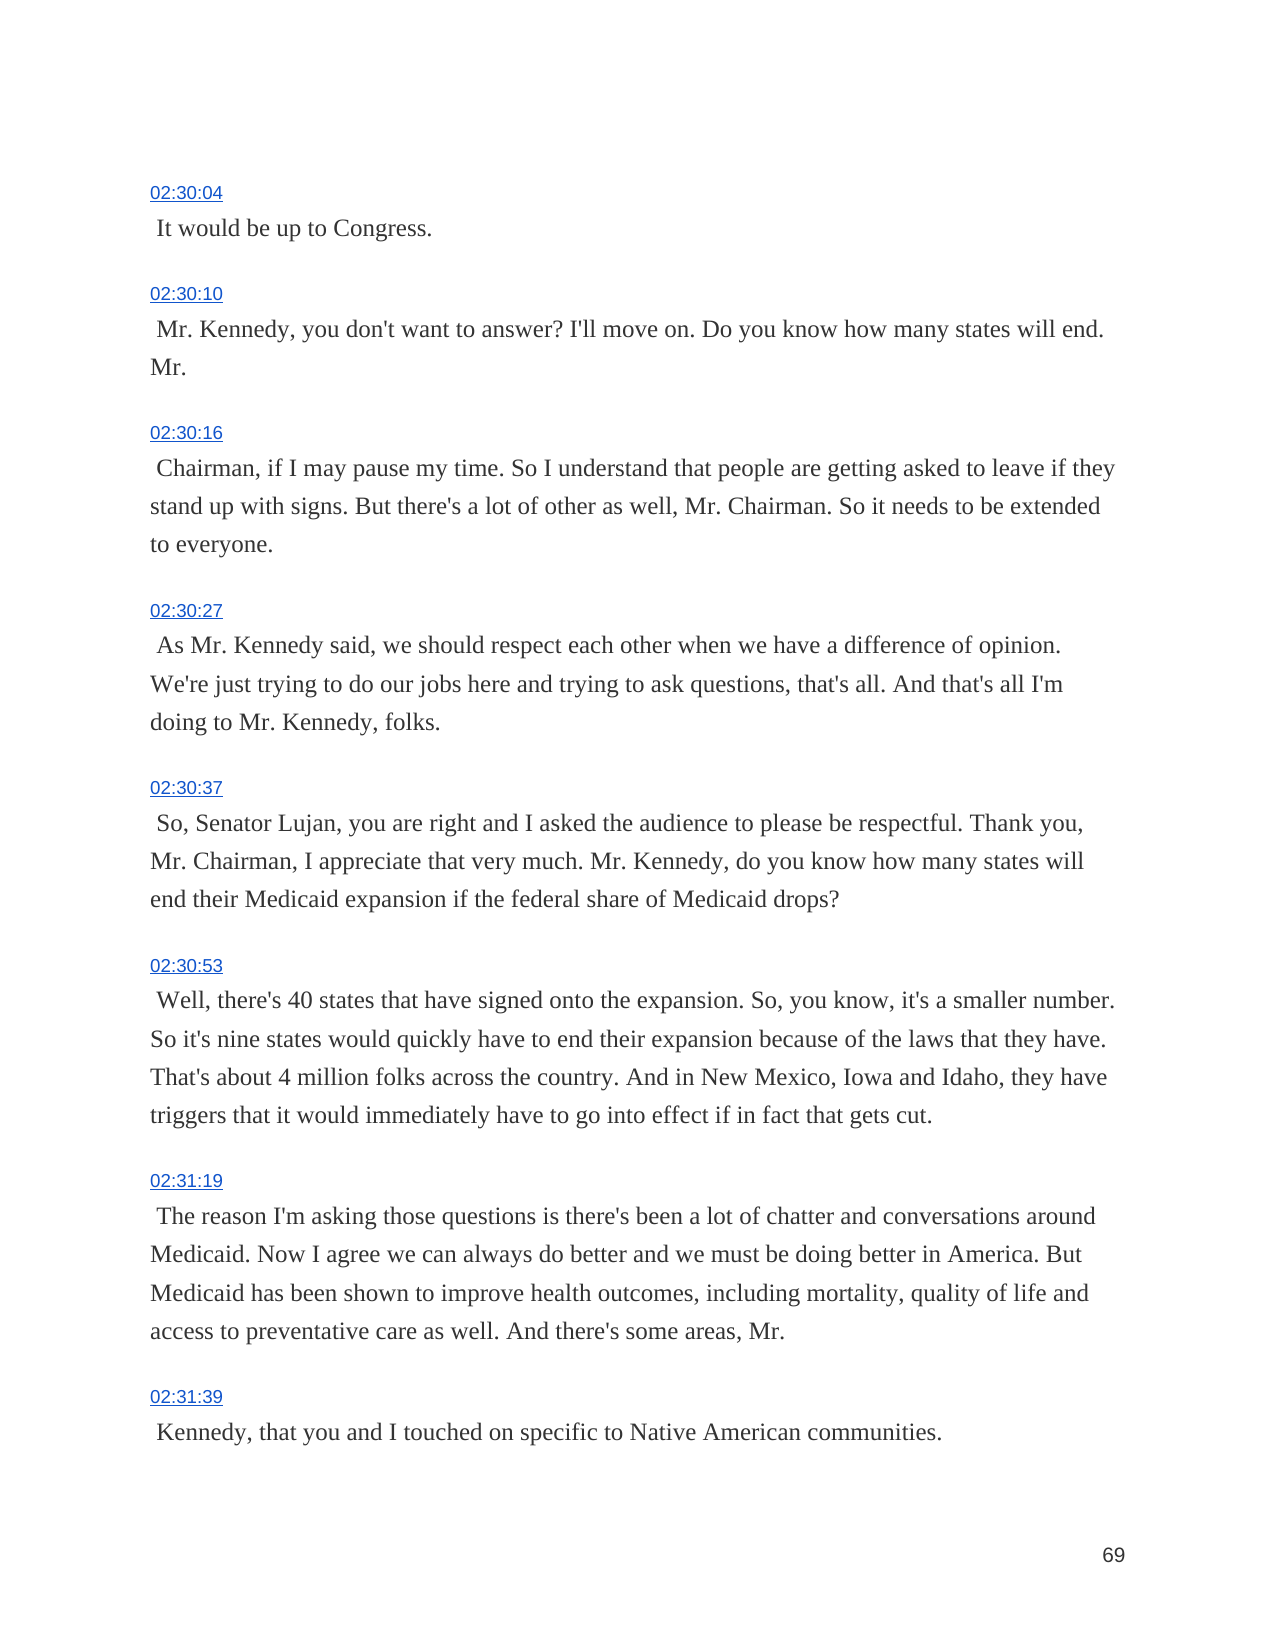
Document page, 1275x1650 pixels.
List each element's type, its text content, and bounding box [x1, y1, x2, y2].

text 02:30:27 [150, 599, 1125, 621]
text 02:30:37 [150, 777, 1125, 799]
text As Mr. Kennedy said, we should respect each other when we have a difference of opinion. We're just trying to do our jobs here and trying to ask questions, that's all. And that's all I'm doing to Mr. Kennedy, folks. [150, 631, 1125, 736]
text 02:30:04 [150, 182, 1125, 203]
text The reason I'm asking those questions is there's been a lot of chatter and conversations around Medicaid. Now I agree we can always do better and we must be doing better in America. But Medicaid has been shown to improve health outcomes, including mortality, quality of life and access to preventative care as well. And there's some areas, Mr. [150, 1201, 1125, 1345]
text Kennedy, that you and I touched on specific to Native American communities. [150, 1417, 1125, 1446]
text So, Senator Lujan, you are right and I asked the audience to please be respectful. Thank you, Mr. Chairman, I appreciate that very much. Mr. Kennedy, do you know how many states will end their Medicaid expansion if the federal share of Medicaid drops? [150, 808, 1125, 913]
text Chairman, if I may pause my time. So I understand that people are getting asked to leave if they stand up with signs. But there's a lot of other as well, Mr. Chairman. So it needs to be extended to everyone. [150, 453, 1125, 558]
text Mr. Kennedy, you don't want to answer? I'll move on. Do you know how many states will end. Mr. [150, 314, 1125, 381]
text 02:30:10 [150, 283, 1125, 304]
text 02:31:39 [150, 1386, 1125, 1408]
text Well, there's 40 states that have signed onto the expansion. So, you know, it's a smaller number. So it's nine states would quickly have to end their expansion because of the laws that they have. That's about 4 million folks across the country. And in New Mexico, Iowa and Idaho, they have triggers that it would immediately have to go into effect if in fact that gets cut. [150, 986, 1125, 1129]
text 02:30:53 [150, 954, 1125, 976]
text 02:31:19 [150, 1170, 1125, 1192]
text 02:30:16 [150, 422, 1125, 444]
text It would be up to Congress. [150, 213, 1125, 242]
